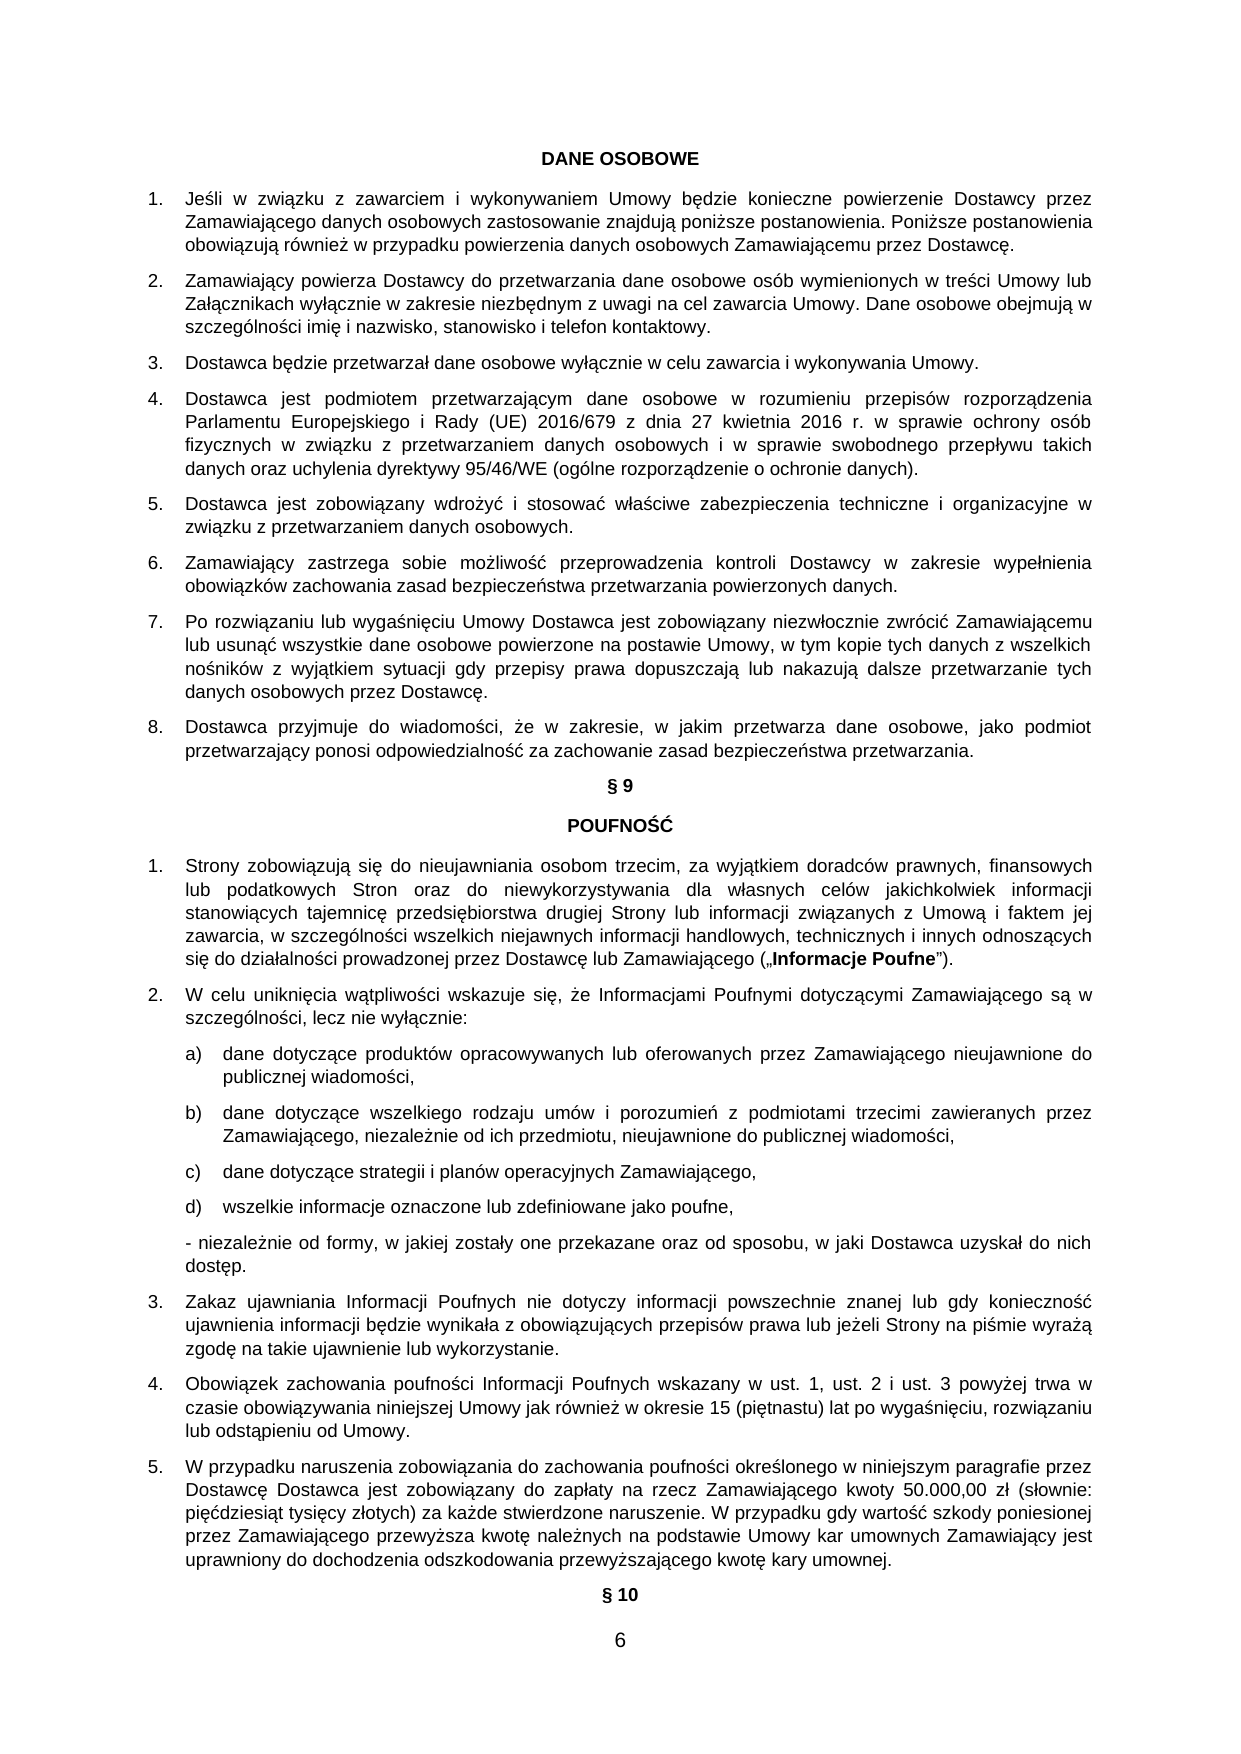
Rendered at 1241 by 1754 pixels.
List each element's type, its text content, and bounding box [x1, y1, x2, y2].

text DANE OSOBOWE [148, 148, 1093, 169]
list Zamawiający zastrzega sobie możliwość przeprowadzenia kontroli Dostawcy w zakresie wypełnienia obowiązków zachowania zasad bezpieczeństwa przetwarzania powierzonych danych. [148, 552, 1093, 597]
list wszelkie informacje oznaczone lub zdefiniowane jako poufne, [185, 1196, 1093, 1218]
list Jeśli w związku z zawarciem i wykonywaniem Umowy będzie konieczne powierzenie Dostawcy przez Zamawiającego danych osobowych zastosowanie znajdują poniższe postanowienia. Poniższe postanowienia obowiązują również w przypadku powierzenia danych osobowych Zamawiającemu przez Dostawcę. [148, 187, 1093, 256]
list Po rozwiązaniu lub wygaśnięciu Umowy Dostawca jest zobowiązany niezwłocznie zwrócić Zamawiającemu lub usunąć wszystkie dane osobowe powierzone na postawie Umowy, w tym kopie tych danych z wszelkich nośników z wyjątkiem sytuacji gdy przepisy prawa dopuszczają lub nakazują dalsze przetwarzanie tych danych osobowych przez Dostawcę. [148, 611, 1093, 702]
list Dostawca jest zobowiązany wdrożyć i stosować właściwe zabezpieczenia techniczne i organizacyjne w związku z przetwarzaniem danych osobowych. [148, 493, 1093, 538]
text § 10 [148, 1584, 1093, 1606]
list Strony zobowiązują się do nieujawniania osobom trzecim, za wyjątkiem doradców prawnych, finansowych lub podatkowych Stron oraz do niewykorzystywania dla własnych celów jakichkolwiek informacji stanowiących tajemnicę przedsiębiorstwa drugiej Strony lub informacji związanych z Umową i faktem jej zawarcia, w szczególności wszelkich niejawnych informacji handlowych, technicznych i innych odnoszących się do działalności prowadzonej przez Dostawcę lub Zamawiającego („Informacje Poufne”). [148, 855, 1093, 969]
list dane dotyczące strategii i planów operacyjnych Zamawiającego, [185, 1161, 1093, 1182]
text § 9 [148, 775, 1093, 797]
list Obowiązek zachowania poufności Informacji Poufnych wskazany w ust. 1, ust. 2 i ust. 3 powyżej trwa w czasie obowiązywania niniejszej Umowy jak również w okresie 15 (piętnastu) lat po wygaśnięciu, rozwiązaniu lub odstąpieniu od Umowy. [148, 1373, 1093, 1441]
list Dostawca będzie przetwarzał dane osobowe wyłącznie w celu zawarcia i wykonywania Umowy. [148, 352, 1093, 373]
list Zamawiający powierza Dostawcy do przetwarzania dane osobowe osób wymienionych w treści Umowy lub Załącznikach wyłącznie w zakresie niezbędnym z uwagi na cel zawarcia Umowy. Dane osobowe obejmują w szczególności imię i nazwisko, stanowisko i telefon kontaktowy. [148, 270, 1093, 338]
list Dostawca jest podmiotem przetwarzającym dane osobowe w rozumieniu przepisów rozporządzenia Parlamentu Europejskiego i Rady (UE) 2016/679 z dnia 27 kwietnia 2016 r. w sprawie ochrony osób fizycznych w związku z przetwarzaniem danych osobowych i w sprawie swobodnego przepływu takich danych oraz uchylenia dyrektywy 95/46/WE (ogólne rozporządzenie o ochronie danych). [148, 388, 1093, 479]
list W przypadku naruszenia zobowiązania do zachowania poufności określonego w niniejszym paragrafie przez Dostawcę Dostawca jest zobowiązany do zapłaty na rzecz Zamawiającego kwoty 50.000,00 zł (słownie: pięćdziesiąt tysięcy złotych) za każde stwierdzone naruszenie. W przypadku gdy wartość szkody poniesionej przez Zamawiającego przewyższa kwotę należnych na podstawie Umowy kar umownych Zamawiający jest uprawniony do dochodzenia odszkodowania przewyższającego kwotę kary umownej. [148, 1455, 1093, 1570]
text POUFNOŚĆ [148, 815, 1093, 837]
list Zakaz ujawniania Informacji Poufnych nie dotyczy informacji powszechnie znanej lub gdy konieczność ujawnienia informacji będzie wynikała z obowiązujących przepisów prawa lub jeżeli Strony na piśmie wyrażą zgodę na takie ujawnienie lub wykorzystanie. [148, 1291, 1093, 1359]
list Dostawca przyjmuje do wiadomości, że w zakresie, w jakim przetwarza dane osobowe, jako podmiot przetwarzający ponosi odpowiedzialność za zachowanie zasad bezpieczeństwa przetwarzania. [148, 716, 1093, 761]
list dane dotyczące produktów opracowywanych lub oferowanych przez Zamawiającego nieujawnione do publicznej wiadomości, [185, 1043, 1093, 1087]
text - niezależnie od formy, w jakiej zostały one przekazane oraz od sposobu, w jaki Dostawca uzyskał do nich dostęp. [185, 1232, 1093, 1277]
list dane dotyczące wszelkiego rodzaju umów i porozumień z podmiotami trzecimi zawieranych przez Zamawiającego, niezależnie od ich przedmiotu, nieujawnione do publicznej wiadomości, [185, 1102, 1093, 1146]
list W celu uniknięcia wątpliwości wskazuje się, że Informacjami Poufnymi dotyczącymi Zamawiającego są w szczególności, lecz nie wyłącznie: [148, 984, 1093, 1028]
